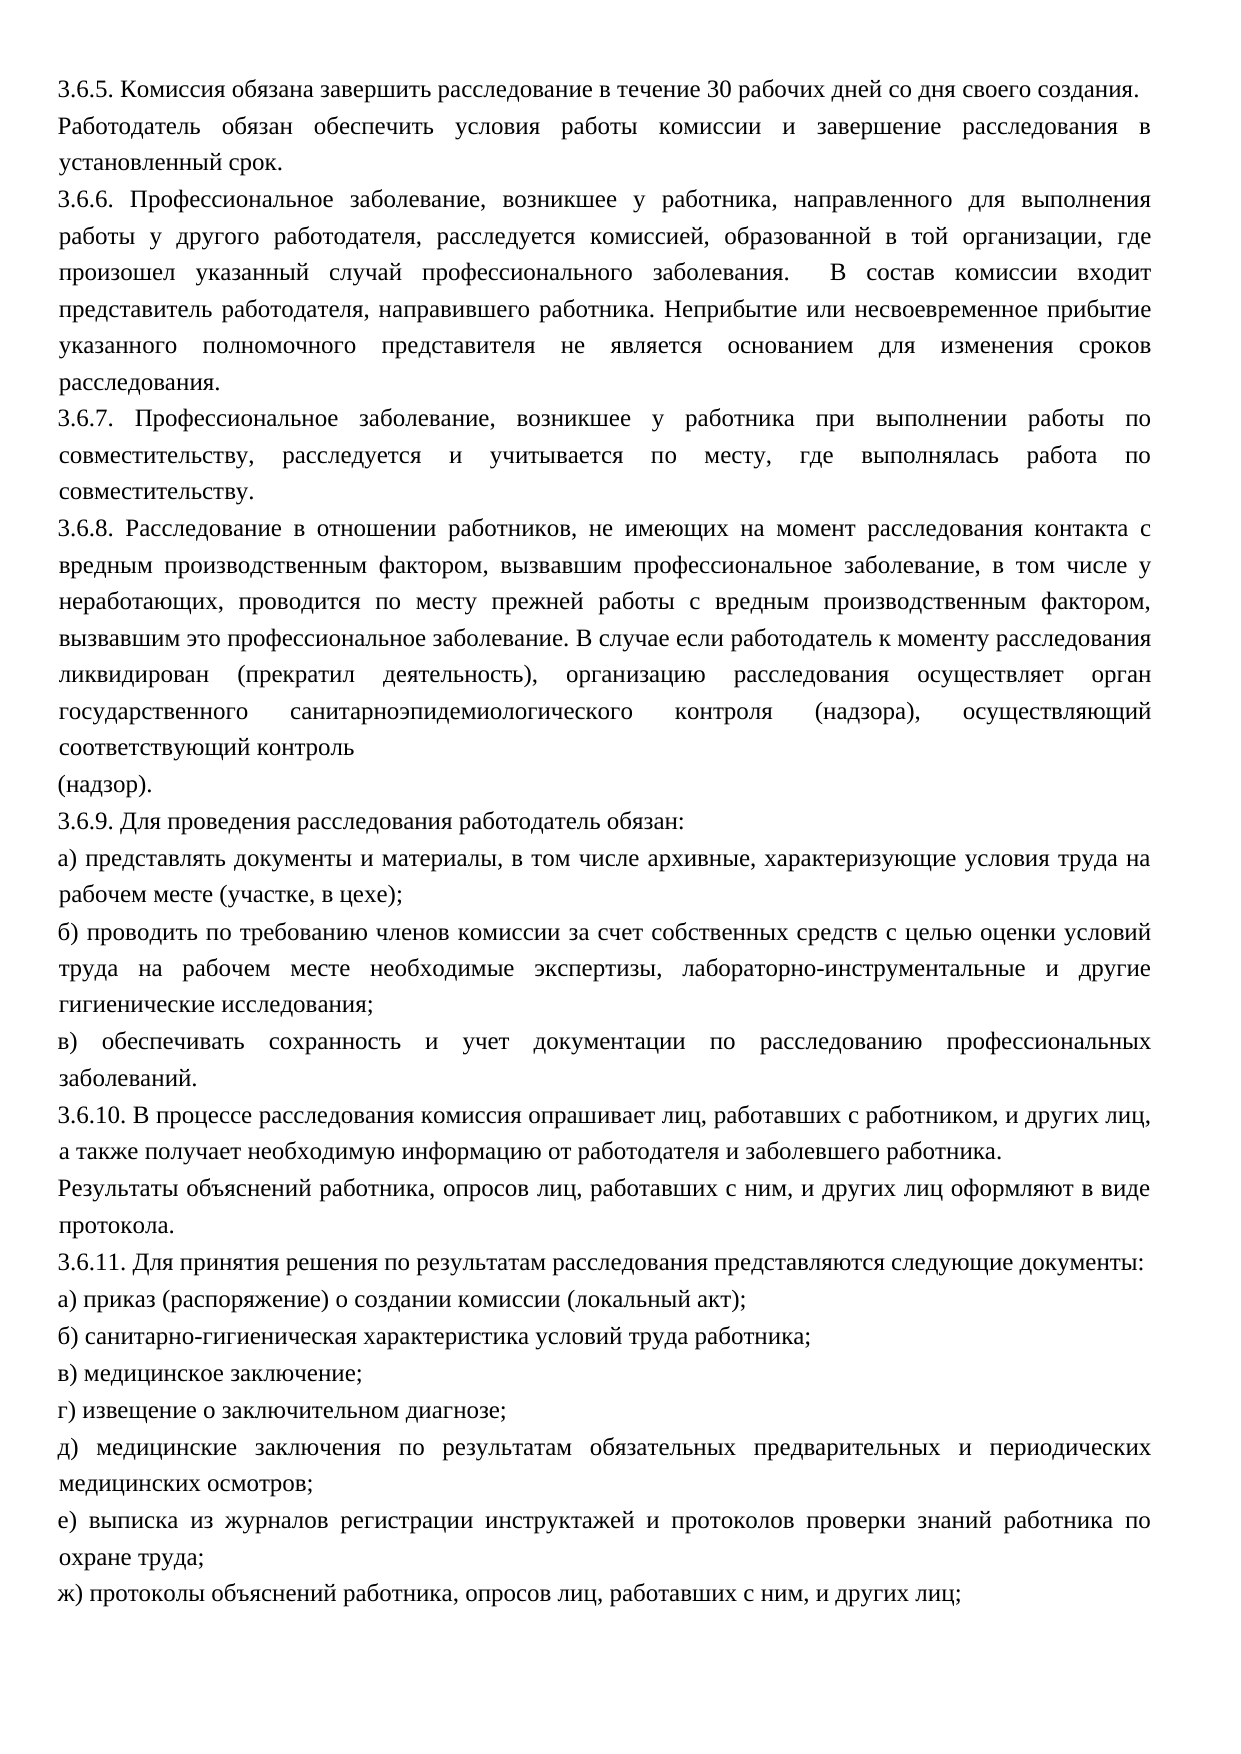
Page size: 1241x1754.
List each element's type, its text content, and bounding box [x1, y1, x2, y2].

text 3.6.11. Для принятия решения по результатам расследования представляются следующие документы: [57, 1247, 1152, 1276]
text в) медицинское заключение; [57, 1358, 1152, 1386]
text Работодатель обязан обеспечить условия работы комиссии и завершение расследования в установленный срок. [57, 111, 1152, 176]
text б) проводить по требованию членов комиссии за счет собственных средств с целью оценки условий труда на рабочем месте необходимые экспертизы, лабораторно-инструментальные и другие гигиенические исследования; [57, 917, 1152, 1018]
text 3.6.9. Для проведения расследования работодатель обязан: [57, 806, 1152, 835]
text д) медицинские заключения по результатам обязательных предварительных и периодических медицинских осмотров; [57, 1432, 1152, 1497]
text 3.6.8. Расследование в отношении работников, не имеющих на момент расследования контакта с вредным производственным фактором, вызвавшим профессиональное заболевание, в том числе у неработающих, проводится по месту прежней работы с вредным производственным фактором, вызвавшим это профессиональное заболевание. В случае если работодатель к моменту расследования ликвидирован (прекратил деятельность), организацию расследования осуществляет орган государственного санитарноэпидемиологического контроля (надзора), осуществляющий соответствующий контроль [57, 513, 1152, 761]
text а) приказ (распоряжение) о создании комиссии (локальный акт); [57, 1284, 1152, 1312]
text в) обеспечивать сохранность и учет документации по расследованию профессиональных заболеваний. [57, 1026, 1152, 1092]
text Результаты объяснений работника, опросов лиц, работавших с ним, и других лиц оформляют в виде протокола. [57, 1173, 1152, 1238]
text е) выписка из журналов регистрации инструктажей и протоколов проверки знаний работника по охране труда; [57, 1505, 1152, 1570]
text б) санитарно-гигиеническая характеристика условий труда работника; [57, 1321, 1152, 1349]
text 3.6.10. В процессе расследования комиссия опрашивает лиц, работавших с работником, и других лиц, а также получает необходимую информацию от работодателя и заболевшего работника. [57, 1100, 1152, 1165]
text г) извещение о заключительном диагнозе; [57, 1395, 1152, 1423]
text а) представлять документы и материалы, в том числе архивные, характеризующие условия труда на рабочем месте (участке, в цехе); [57, 843, 1152, 908]
text 3.6.7. Профессиональное заболевание, возникшее у работника при выполнении работы по совместительству, расследуется и учитывается по месту, где выполнялась работа по совместительству. [57, 403, 1152, 505]
text 3.6.5. Комиссия обязана завершить расследование в течение 30 рабочих дней со дня своего создания. [57, 74, 1152, 103]
text (надзор). [57, 769, 1152, 798]
text 3.6.6. Профессиональное заболевание, возникшее у работника, направленного для выполнения работы у другого работодателя, расследуется комиссией, образованной в той организации, где произошел указанный случай профессионального заболевания. В состав комиссии входит представитель работодателя, направившего работника. Неприбытие или несвоевременное прибытие указанного полномочного представителя не является основанием для изменения сроков расследования. [57, 184, 1152, 395]
text ж) протоколы объяснений работника, опросов лиц, работавших с ним, и других лиц; [57, 1578, 1152, 1607]
